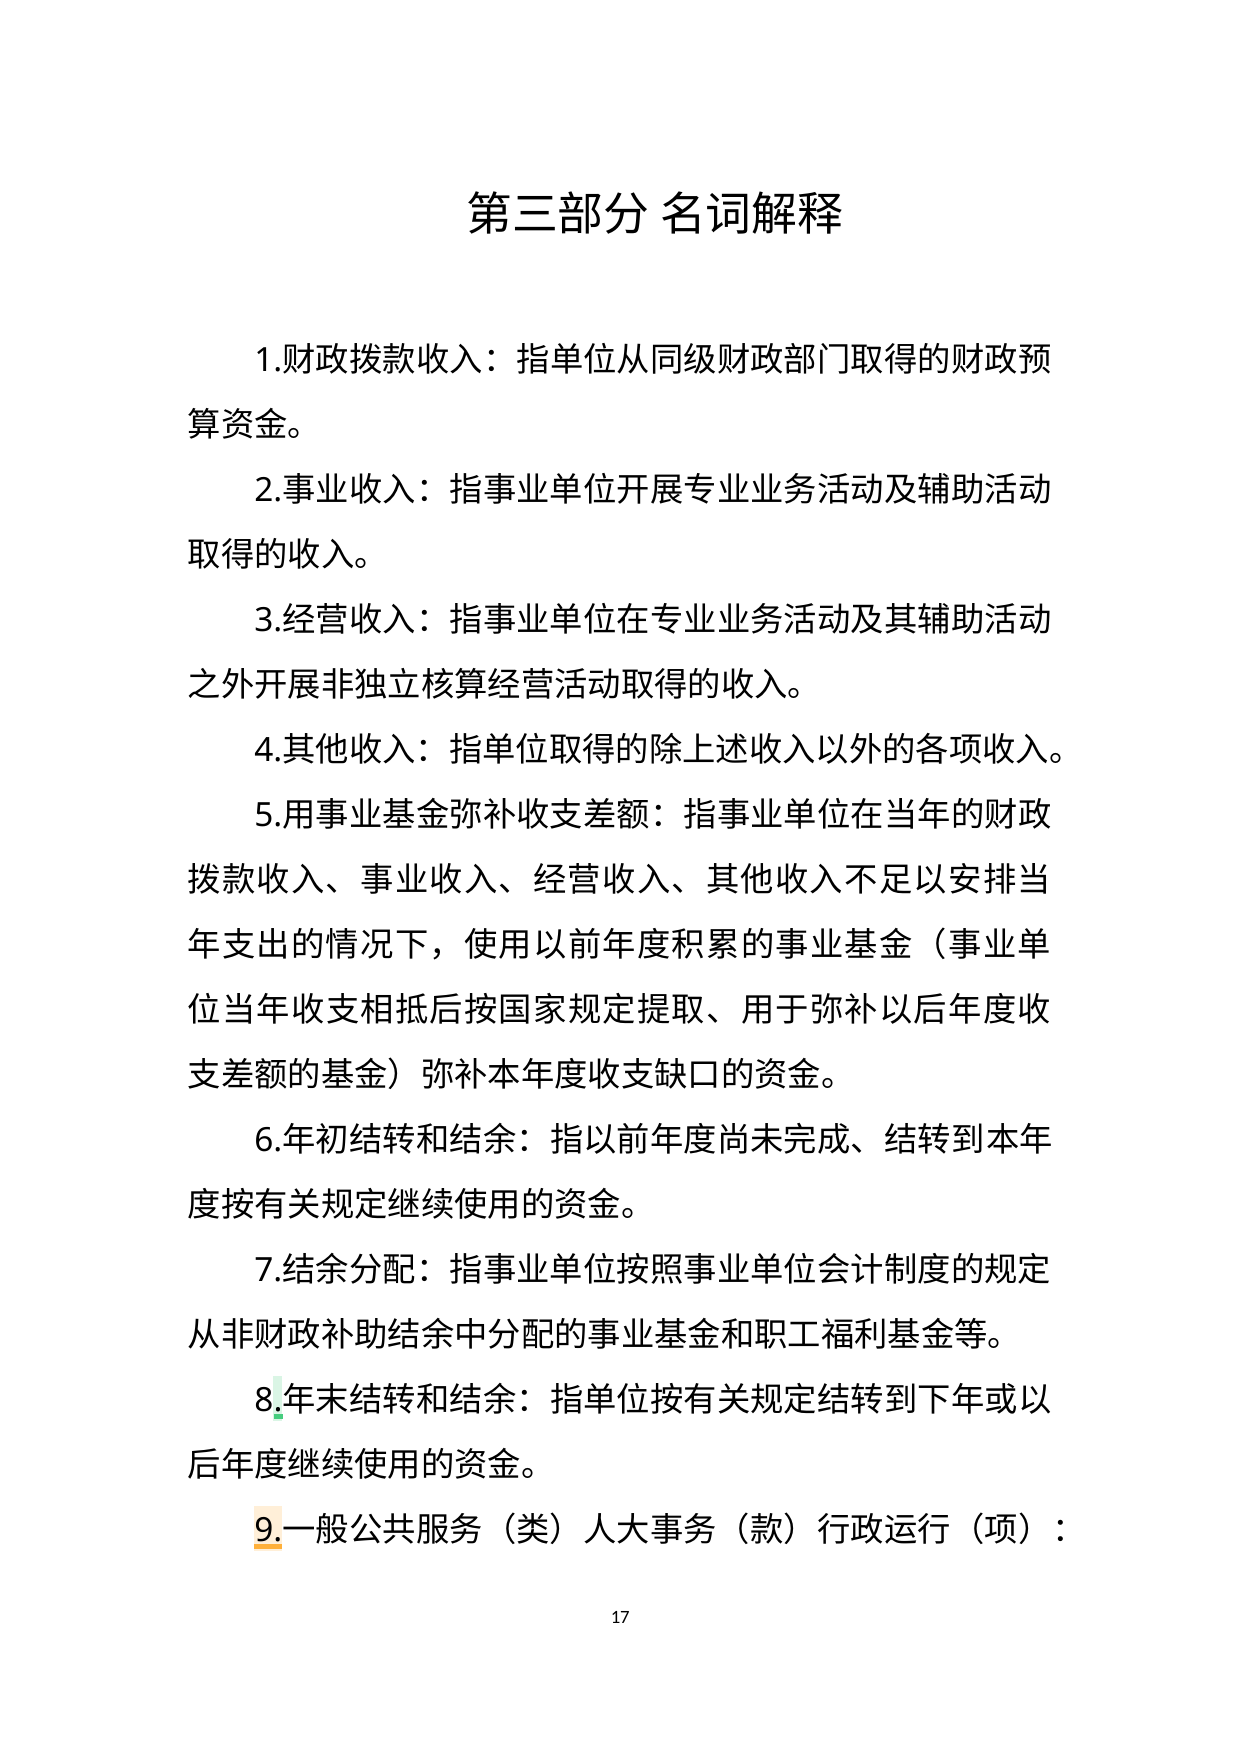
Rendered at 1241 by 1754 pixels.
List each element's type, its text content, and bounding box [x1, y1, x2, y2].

text 4.其他收入：指单位取得的除上述收入以外的各项收入。 [187, 714, 1053, 779]
text 6.年初结转和结余：指以前年度尚未完成、结转到本年度按有关规定继续使用的资金。 [187, 1104, 1053, 1234]
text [187, 1494, 1053, 1559]
text 1.财政拨款收入：指单位从同级财政部门取得的财政预算资金。 [187, 324, 1053, 454]
list 名词解释 [187, 162, 1053, 259]
text 3.经营收入：指事业单位在专业业务活动及其辅助活动之外开展非独立核算经营活动取得的收入。 [187, 584, 1053, 714]
text 2.事业收入：指事业单位开展专业业务活动及辅助活动取得的收入。 [187, 454, 1053, 584]
text 7.结余分配：指事业单位按照事业单位会计制度的规定从非财政补助结余中分配的事业基金和职工福利基金等。 [187, 1234, 1053, 1364]
text 5.用事业基金弥补收支差额：指事业单位在当年的财政拨款收入、事业收入、经营收入、其他收入不足以安排当年支出的情况下，使用以前年度积累的事业基金（事业单位当年收支相抵后按国家规定提取、用于弥补以后年度收支差额的基金）弥补本年度收支缺口的资金。 [187, 779, 1053, 1104]
text 8.年末结转和结余：指单位按有关规定结转到下年或以后年度继续使用的资金。 [187, 1364, 1053, 1494]
